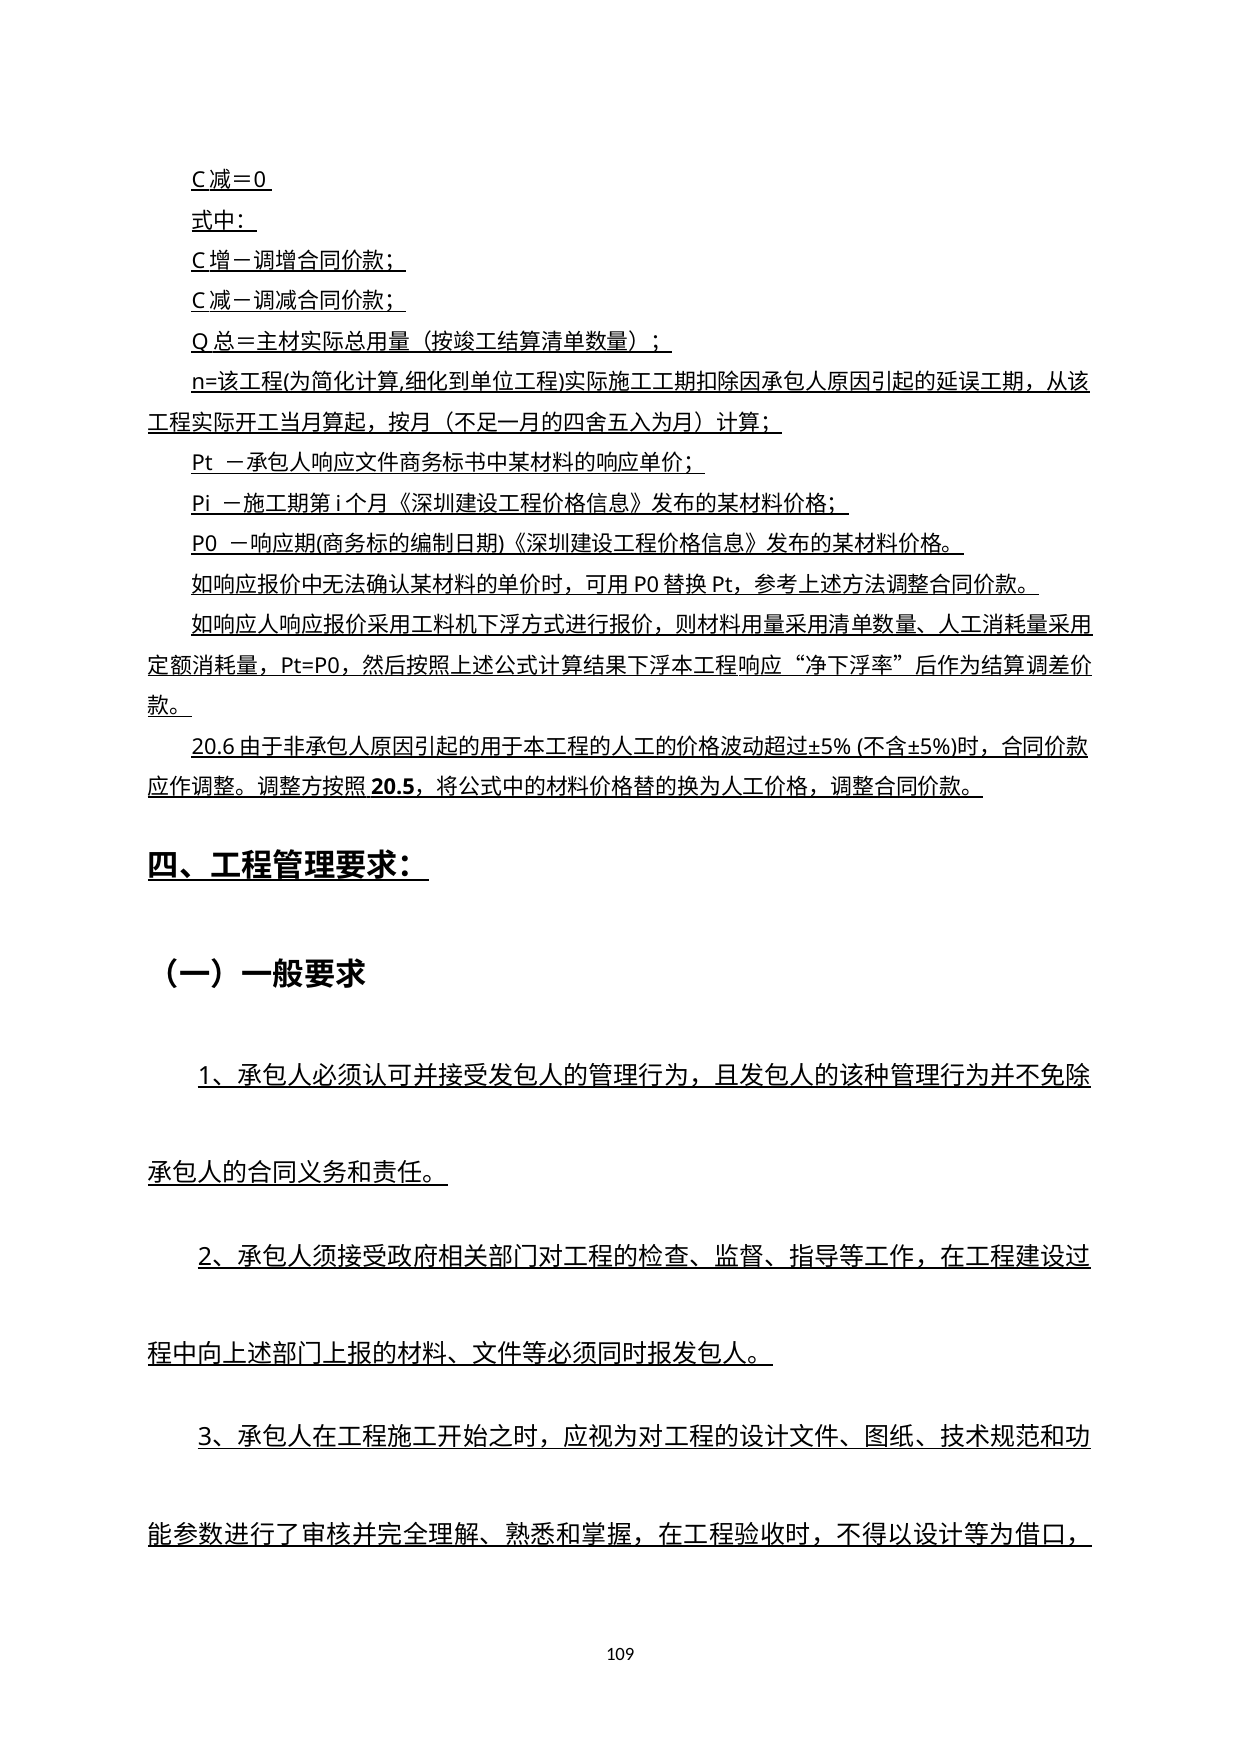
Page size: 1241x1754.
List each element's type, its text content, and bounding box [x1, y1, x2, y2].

text 如响应人响应报价采用工料机下浮方式进行报价，则材料用量采用清单数量、人工消耗量采用定额消耗量，Pt=P0，然后按照上述公式计算结果下浮本工程响应“净下浮率”后作为结算调差价款。 [148, 607, 1093, 721]
text 1、承包人必须认可并接受发包人的管理行为，且发包人的该种管理行为并不免除承包人的合同义务和责任。 [148, 1041, 1093, 1203]
text n=该工程(为简化计算,细化到单位工程)实际施工工期扣除因承包人原因引起的延误工期，从该工程实际开工当月算起，按月（不足一月的四舍五入为月）计算； [148, 364, 1093, 437]
text Q总＝主材实际总用量（按竣工结算清单数量）； [148, 324, 1093, 356]
text P0 －响应期(商务标的编制日期)《深圳建设工程价格信息》发布的某材料价格。 [148, 526, 1093, 558]
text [148, 1402, 1093, 1565]
text 式中： [148, 202, 1093, 235]
text C减＝0 [148, 162, 1093, 194]
text Pt －承包人响应文件商务标书中某材料的响应单价； [148, 445, 1093, 478]
text （一）一般要求 [148, 939, 1093, 1004]
text 20.6由于非承包人原因引起的用于本工程的人工的价格波动超过±5% (不含±5%)时，合同价款应作调整。调整方按照20.5，将公式中的材料价格替的换为人工价格，调整合同价款。 [148, 728, 1093, 802]
text 如响应报价中无法确认某材料的单价时，可用P0替换Pt，参考上述方法调整合同价款。 [148, 566, 1093, 599]
text 2、承包人须接受政府相关部门对工程的检查、监督、指导等工作，在工程建设过程中向上述部门上报的材料、文件等必须同时报发包人。 [148, 1222, 1093, 1384]
text C增－调增合同价款； [148, 243, 1093, 275]
text Pi －施工期第i个月《深圳建设工程价格信息》发布的某材料价格； [148, 486, 1093, 518]
text C减－调减合同价款； [148, 283, 1093, 316]
text 四、工程管理要求： [148, 830, 1093, 895]
